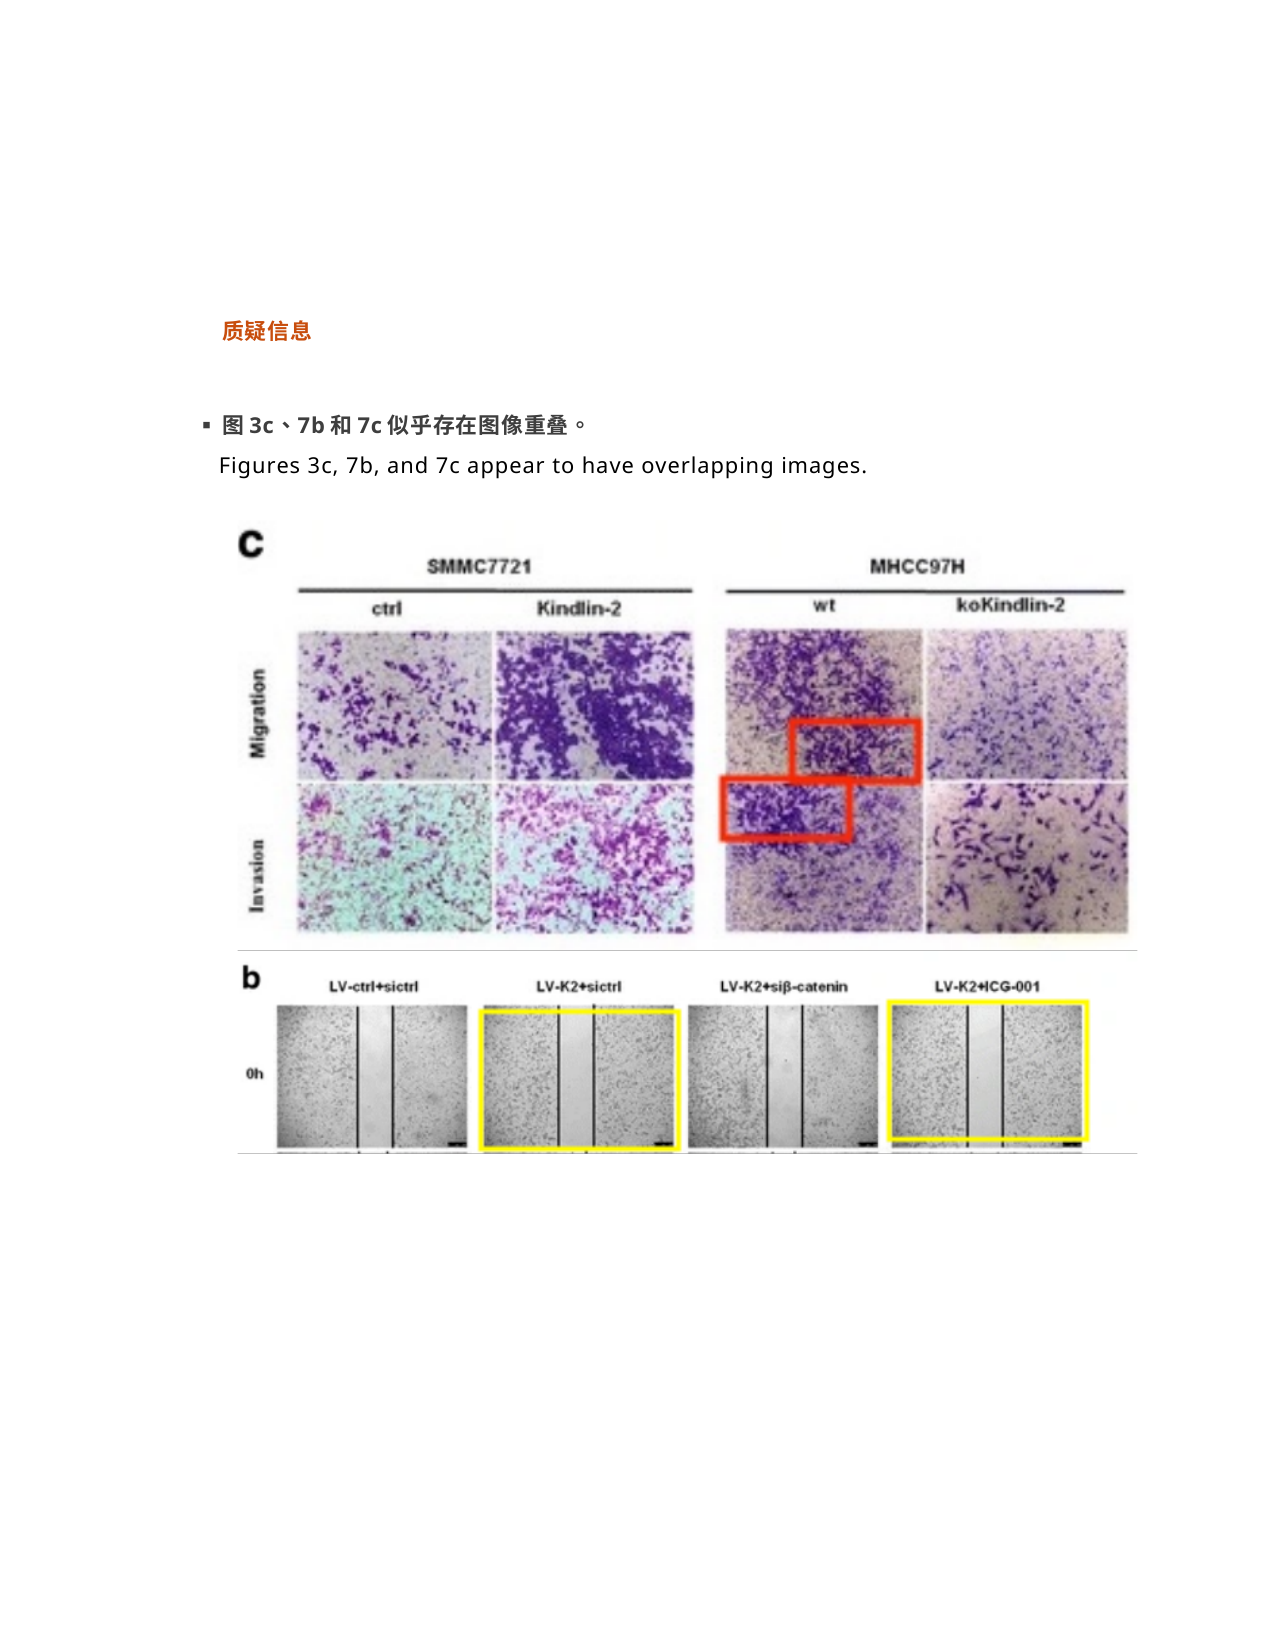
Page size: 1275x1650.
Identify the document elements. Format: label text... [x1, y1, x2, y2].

list 图3c、7b和7c似乎存在图像重叠。 [201, 401, 1053, 440]
text 质疑信息 [222, 306, 1053, 346]
text Figures 3c, 7b, and 7c appear to have overlapping images. [219, 440, 1056, 480]
picture [237, 520, 1138, 1155]
